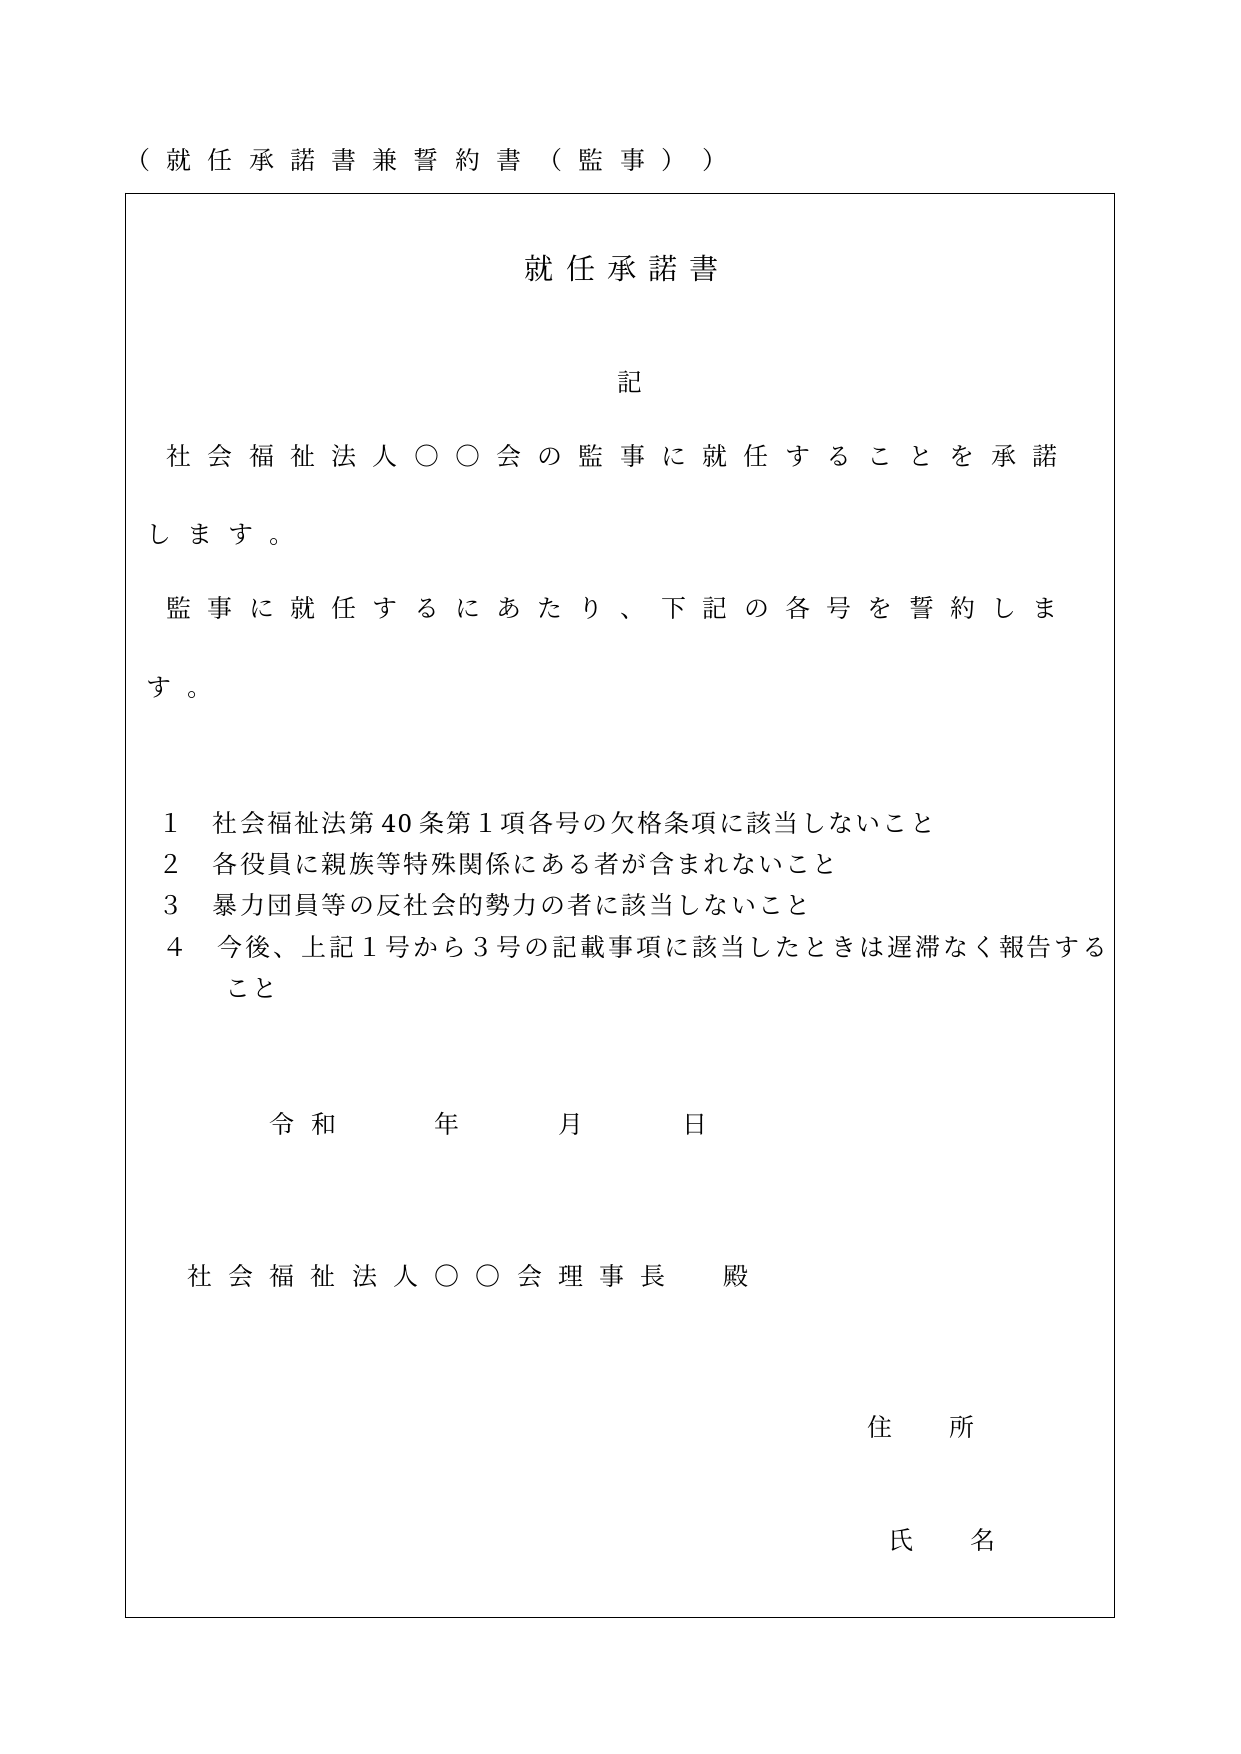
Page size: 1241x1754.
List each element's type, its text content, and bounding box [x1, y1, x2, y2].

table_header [126, 194, 1114, 1617]
text （就任承諾書兼誓約書（監事）） [125, 124, 1115, 193]
